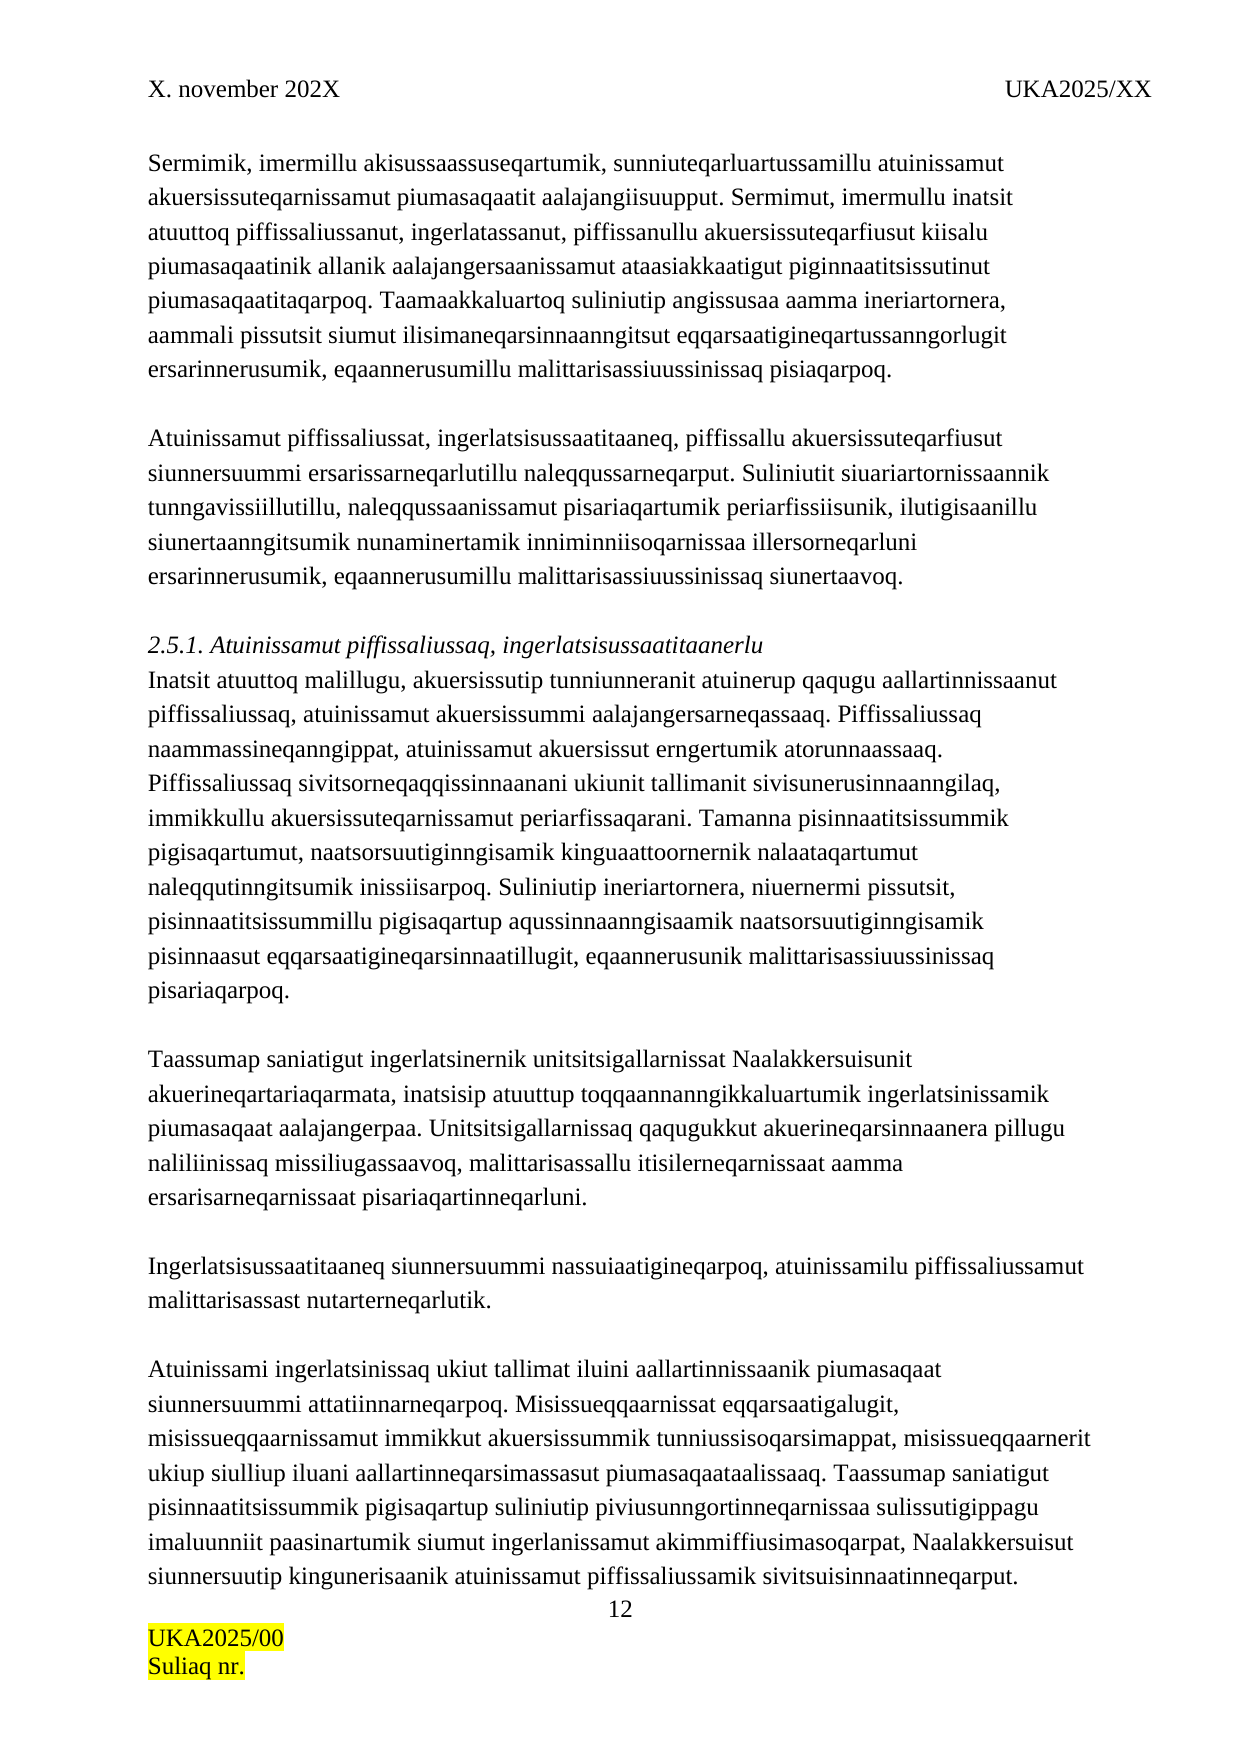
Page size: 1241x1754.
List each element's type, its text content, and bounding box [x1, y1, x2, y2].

text Sermimik, imermillu akisussaassuseqartumik, sunniuteqarluartussamillu atuinissamut akuersissuteqarnissamut piumasaqaatit aalajangiisuupput. Sermimut, imermullu inatsit atuuttoq piffissaliussanut, ingerlatassanut, piffissanullu akuersissuteqarfiusut kiisalu piumasaqaatinik allanik aalajangersaanissamut ataasiakkaatigut piginnaatitsissutinut piumasaqaatitaqarpoq. Taamaakkaluartoq suliniutip angissusaa aamma ineriartornera, aammali pissutsit siumut ilisimaneqarsinnaanngitsut eqqarsaatigineqartussanngorlugit ersarinnerusumik, eqaannerusumillu malittarisassiuussinissaq pisiaqarpoq. [148, 148, 1092, 383]
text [148, 1354, 1092, 1590]
subtitle 2.5.1. Atuinissamut piffissaliussaq, ingerlatsisussaatitaanerlu [148, 630, 1092, 659]
text Ingerlatsisussaatitaaneq siunnersuummi nassuiaatigineqarpoq, atuinissamilu piffissaliussamut malittarisassast nutarterneqarlutik. [148, 1251, 1092, 1314]
text Atuinissamut piffissaliussat, ingerlatsisussaatitaaneq, piffissallu akuersissuteqarfiusut siunnersuummi ersarissarneqarlutillu naleqqussarneqarput. Suliniutit siuariartornissaannik tunngavissiillutillu, naleqqussaanissamut pisariaqartumik periarfissiisunik, ilutigisaanillu siunertaanngitsumik nunaminertamik inniminniisoqarnissaa illersorneqarluni ersarinnerusumik, eqaannerusumillu malittarisassiuussinissaq siunertaavoq. [148, 423, 1092, 590]
text Inatsit atuuttoq malillugu, akuersissutip tunniunneranit atuinerup qaqugu aallartinnissaanut piffissaliussaq, atuinissamut akuersissummi aalajangersarneqassaaq. Piffissaliussaq naammassineqanngippat, atuinissamut akuersissut erngertumik atorunnaassaaq. Piffissaliussaq sivitsorneqaqqissinnaanani ukiunit tallimanit sivisunerusinnaanngilaq, immikkullu akuersissuteqarnissamut periarfissaqarani. Tamanna pisinnaatitsissummik pigisaqartumut, naatsorsuutiginngisamik kinguaattoornernik nalaataqartumut naleqqutinngitsumik inissiisarpoq. Suliniutip ineriartornera, niuernermi pissutsit, pisinnaatitsissummillu pigisaqartup aqussinnaanngisaamik naatsorsuutiginngisamik pisinnaasut eqqarsaatigineqarsinnaatillugit, eqaannerusunik malittarisassiuussinissaq pisariaqarpoq. [148, 665, 1092, 1004]
text Taassumap saniatigut ingerlatsinernik unitsitsigallarnissat Naalakkersuisunit akuerineqartariaqarmata, inatsisip atuuttup toqqaannanngikkaluartumik ingerlatsinissamik piumasaqaat aalajangerpaa. Unitsitsigallarnissaq qaqugukkut akuerineqarsinnaanera pillugu naliliinissaq missiliugassaavoq, malittarisassallu itisilerneqarnissaat aamma ersarisarneqarnissaat pisariaqartinneqarluni. [148, 1044, 1092, 1211]
